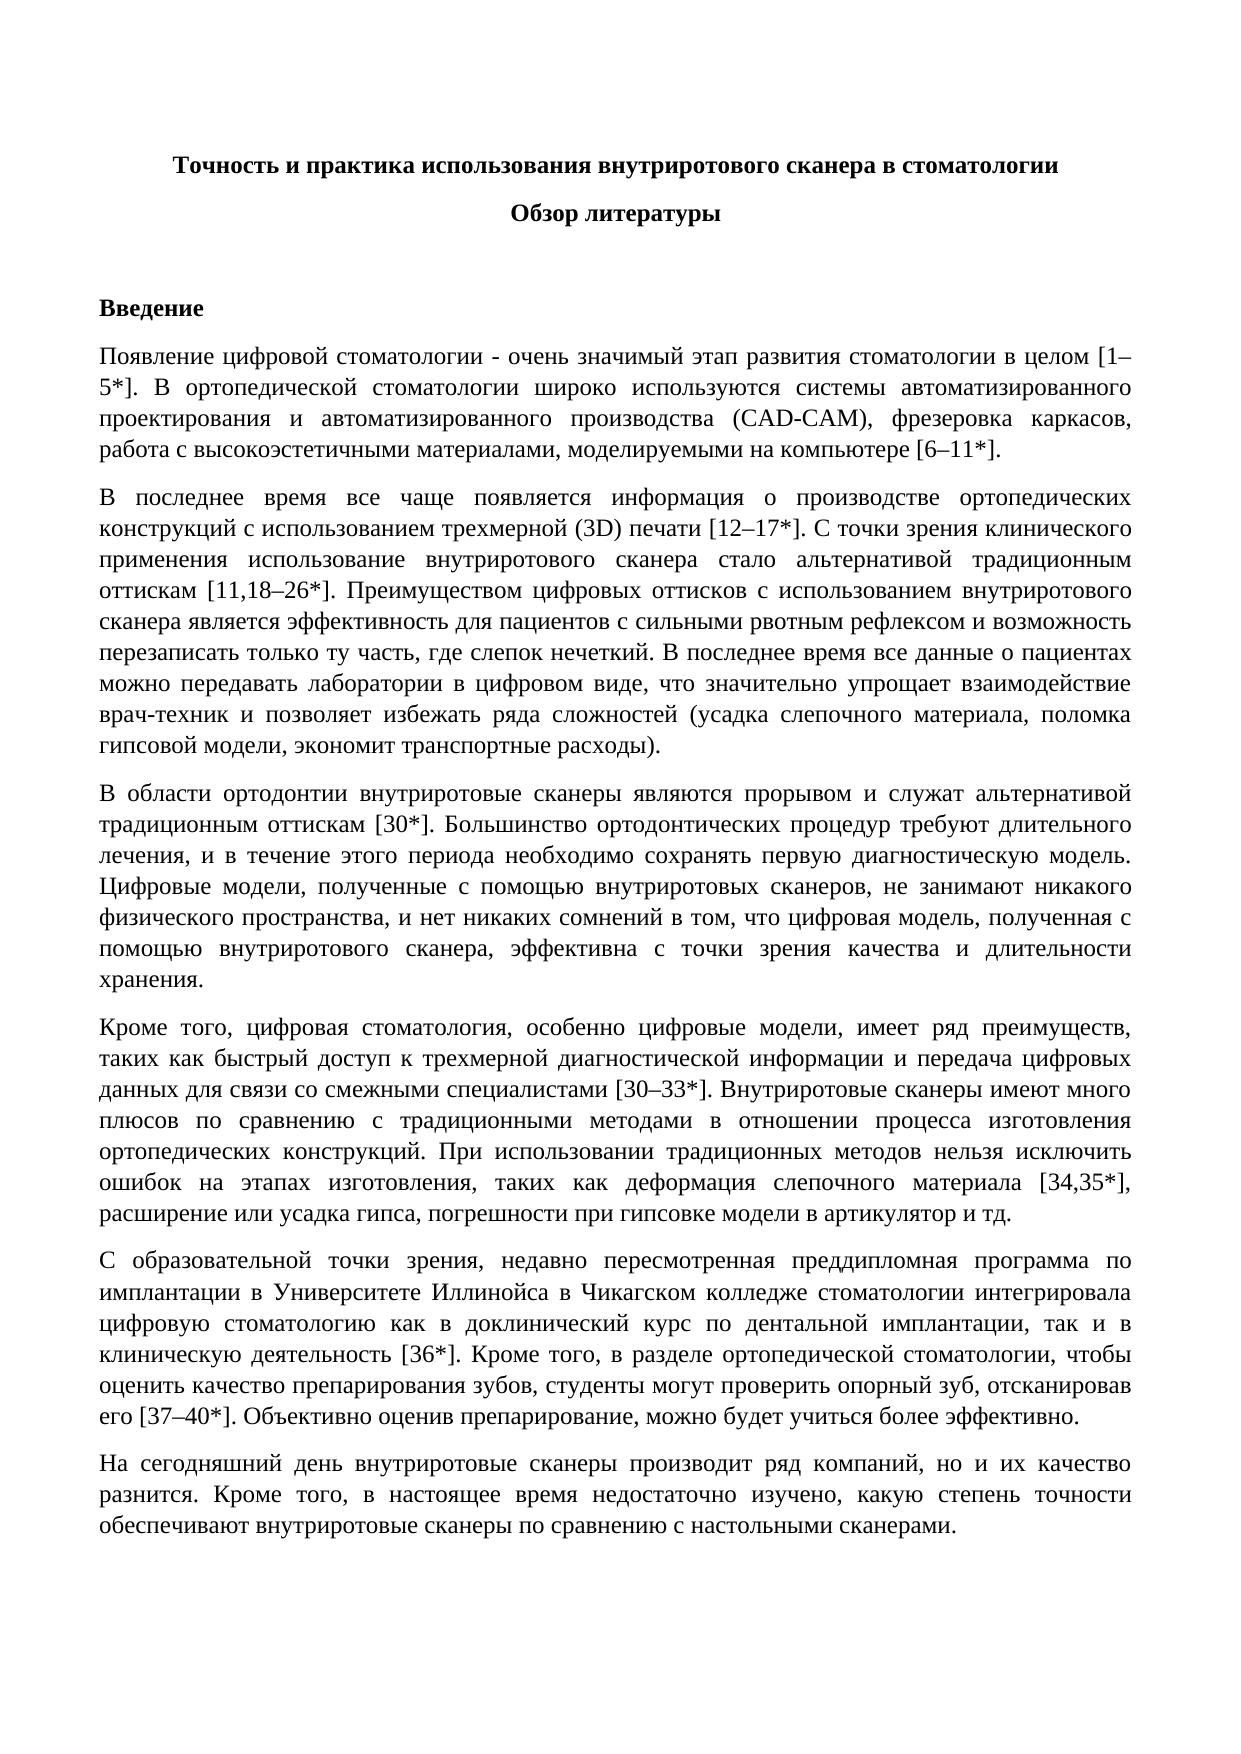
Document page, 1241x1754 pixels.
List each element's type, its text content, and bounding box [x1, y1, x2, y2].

text В последнее время все чаще появляется информация о производстве ортопедических конструкций с использованием трехмерной (3D) печати [12–17*]. С точки зрения клинического применения использование внутриротового сканера стало альтернативой традиционным оттискам [11,18–26*]. Преимуществом цифровых оттисков с использованием внутриротового сканера является эффективность для пациентов с сильными рвотным рефлексом и возможность перезаписать только ту часть, где слепок нечеткий. В последнее время все данные о пациентах можно передавать лаборатории в цифровом виде, что значительно упрощает взаимодействие врач-техник и позволяет избежать ряда сложностей (усадка слепочного материала, поломка гипсовой модели, экономит транспортные расходы). [99, 482, 1132, 759]
text На сегодняшний день внутриротовые сканеры производит ряд компаний, но и их качество разнится. Кроме того, в настоящее время недостаточно изучено, какую степень точности обеспечивают внутриротовые сканеры по сравнению с настольными сканерами. [99, 1448, 1132, 1539]
text Кроме того, цифровая стоматология, особенно цифровые модели, имеет ряд преимуществ, таких как быстрый доступ к трехмерной диагностической информации и передача цифровых данных для связи со смежными специалистами [30–33*]. Внутриротовые сканеры имеют много плюсов по сравнению с традиционными методами в отношении процесса изготовления ортопедических конструкций. При использовании традиционных методов нельзя исключить ошибок на этапах изготовления, таких как деформация слепочного материала [34,35*], расширение или усадка гипса, погрешности при гипсовке модели в артикулятор и тд. [99, 1012, 1132, 1227]
text В области ортодонтии внутриротовые сканеры являются прорывом и служат альтернативой традиционным оттискам [30*]. Большинство ортодонтических процедур требуют длительного лечения, и в течение этого периода необходимо сохранять первую диагностическую модель. Цифровые модели, полученные с помощью внутриротовых сканеров, не занимают никакого физического пространства, и нет никаких сомнений в том, что цифровая модель, полученная с помощью внутриротового сканера, эффективна с точки зрения качества и длительности хранения. [99, 778, 1132, 993]
text Точность и практика использования внутриротового сканера в стоматологии [99, 150, 1132, 179]
text Обзор литературы [99, 198, 1132, 226]
text Введение [99, 293, 1132, 322]
text Появление цифровой стоматологии - очень значимый этап развития стоматологии в целом [1–5*]. В ортопедической стоматологии широко используются системы автоматизированного проектирования и автоматизированного производства (CAD-CAM), фрезеровка каркасов, работа с высокоэстетичными материалами, моделируемыми на компьютере [6–11*]. [99, 341, 1132, 463]
text С образовательной точки зрения, недавно пересмотренная преддипломная программа по имплантации в Университете Иллинойса в Чикагском колледже стоматологии интегрировала цифровую стоматологию как в доклинический курс по дентальной имплантации, так и в клиническую деятельность [36*]. Кроме того, в разделе ортопедической стоматологии, чтобы оценить качество препарирования зубов, студенты могут проверить опорный зуб, отсканировав его [37–40*]. Объективно оценив препарирование, можно будет учиться более эффективно. [99, 1246, 1132, 1429]
